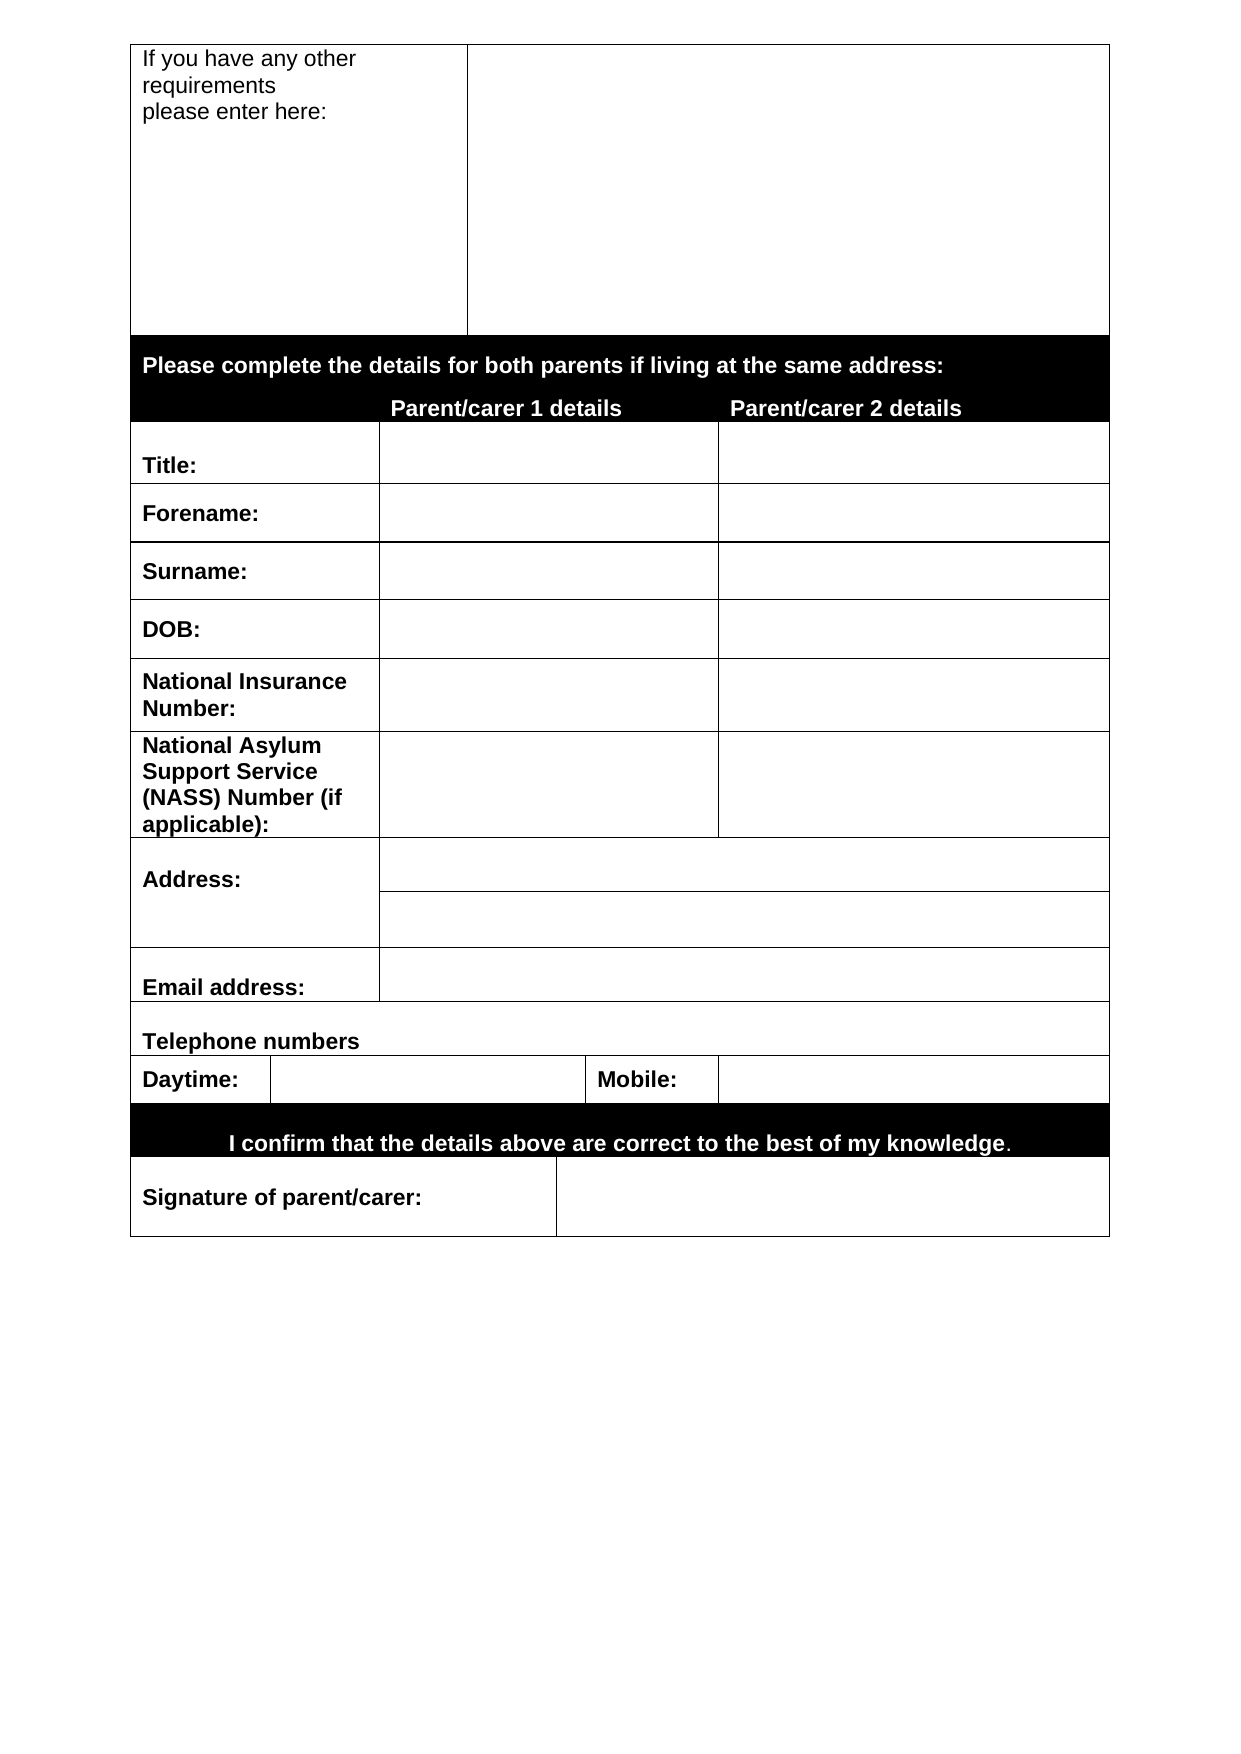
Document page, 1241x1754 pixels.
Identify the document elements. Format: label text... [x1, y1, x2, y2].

table_cell [380, 543, 718, 599]
table_cell Surname: [131, 543, 379, 599]
table_cell [719, 1056, 1109, 1102]
table_cell [468, 45, 1109, 335]
table_cell Address: [131, 838, 379, 947]
table_cell [380, 892, 1109, 947]
table_cell National Asylum Support Service (NASS) Number (if applicable): [131, 732, 379, 837]
table_cell [380, 484, 718, 541]
table_cell [380, 422, 718, 483]
table_cell [719, 422, 1109, 483]
table_cell Mobile: [586, 1056, 718, 1102]
table_cell [380, 600, 718, 658]
table_cell Parent/carer 2 details [719, 395, 1109, 421]
table_cell I confirm that the details above are correct to the best of my knowledge. [131, 1104, 1109, 1156]
table_cell Title: [131, 422, 379, 483]
table_cell Forename: [131, 484, 379, 541]
table_cell [380, 659, 718, 731]
table_cell DOB: [131, 600, 379, 658]
table_cell Please complete the details for both parents if living at the same address: [131, 336, 1109, 394]
table_cell Parent/carer 1 details [131, 395, 718, 421]
table_cell [557, 1157, 1109, 1236]
table_cell [719, 543, 1109, 599]
table_cell [380, 732, 718, 837]
table_cell Signature of parent/carer: [131, 1157, 556, 1236]
table_cell [719, 600, 1109, 658]
table_cell [271, 1056, 585, 1102]
table_cell [380, 838, 1109, 891]
table_cell Email address: [131, 948, 379, 1001]
table_cell If you have any other requirements please enter here: [131, 45, 467, 335]
table_cell [719, 732, 1109, 837]
table_cell [719, 484, 1109, 541]
table_cell National Insurance Number: [131, 659, 379, 731]
table_cell [380, 948, 1109, 1001]
table_cell [719, 659, 1109, 731]
table_cell Daytime: [131, 1056, 270, 1102]
table_cell Telephone numbers [131, 1002, 1109, 1055]
